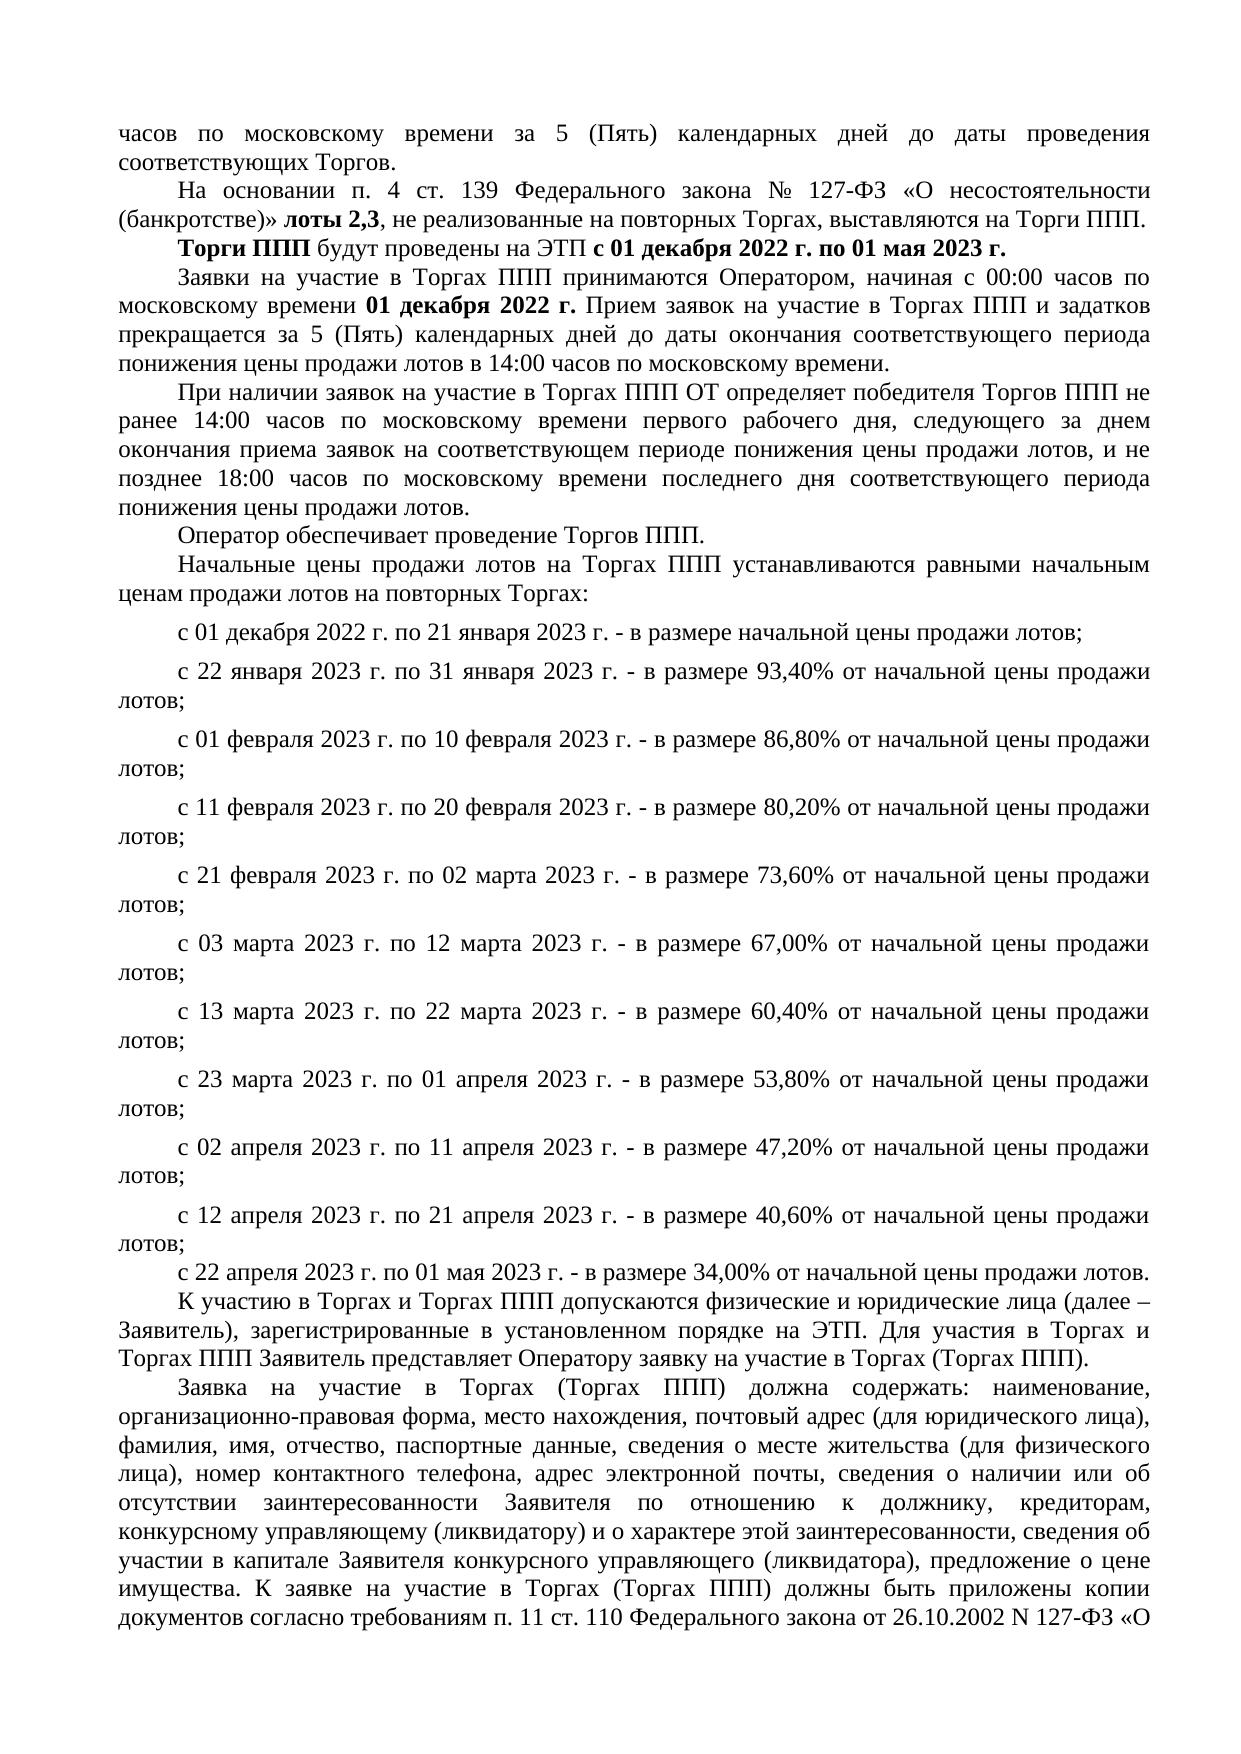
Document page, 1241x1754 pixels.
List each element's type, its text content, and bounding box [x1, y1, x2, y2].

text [118, 1372, 1151, 1631]
text с 13 марта 2023 г. по 22 марта 2023 г. - в размере 60,40% от начальной цены продажи лотов; [118, 996, 1151, 1053]
text Оператор обеспечивает проведение Торгов ППП. [118, 521, 1151, 549]
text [118, 118, 1151, 176]
text с 12 апреля 2023 г. по 21 апреля 2023 г. - в размере 40,60% от начальной цены продажи лотов; [118, 1200, 1151, 1257]
text К участию в Торгах и Торгах ППП допускаются физические и юридические лица (далее – Заявитель), зарегистрированные в установленном порядке на ЭТП. Для участия в Торгах и Торгах ППП Заявитель представляет Оператору заявку на участие в Торгах (Торгах ППП). [118, 1286, 1151, 1372]
text с 03 марта 2023 г. по 12 марта 2023 г. - в размере 67,00% от начальной цены продажи лотов; [118, 928, 1151, 986]
text На основании п. 4 ст. 139 Федерального закона № 127-ФЗ «О несостоятельности (банкротстве)» лоты 2,3, не реализованные на повторных Торгах, выставляются на Торги ППП. [118, 176, 1151, 233]
text с 23 марта 2023 г. по 01 апреля 2023 г. - в размере 53,80% от начальной цены продажи лотов; [118, 1064, 1151, 1121]
text с 02 апреля 2023 г. по 11 апреля 2023 г. - в размере 47,20% от начальной цены продажи лотов; [118, 1132, 1151, 1189]
text с 22 января 2023 г. по 31 января 2023 г. - в размере 93,40% от начальной цены продажи лотов; [118, 656, 1151, 714]
text Начальные цены продажи лотов на Торгах ППП устанавливаются равными начальным ценам продажи лотов на повторных Торгах: [118, 549, 1151, 607]
text с 01 декабря 2022 г. по 21 января 2023 г. - в размере начальной цены продажи лотов; [118, 617, 1151, 646]
text Торги ППП будут проведены на ЭТП с 01 декабря 2022 г. по 01 мая 2023 г. [593, 233, 1151, 262]
text с 22 апреля 2023 г. по 01 мая 2023 г. - в размере 34,00% от начальной цены продажи лотов. [118, 1257, 1151, 1286]
text с 21 февраля 2023 г. по 02 марта 2023 г. - в размере 73,60% от начальной цены продажи лотов; [118, 860, 1151, 918]
text При наличии заявок на участие в Торгах ППП ОТ определяет победителя Торгов ППП не ранее 14:00 часов по московскому времени первого рабочего дня, следующего за днем окончания приема заявок на соответствующем периоде понижения цены продажи лотов, и не позднее 18:00 часов по московскому времени последнего дня соответствующего периода понижения цены продажи лотов. [118, 377, 1151, 521]
text Заявки на участие в Торгах ППП принимаются Оператором, начиная с 00:00 часов по московскому времени 01 декабря 2022 г. Прием заявок на участие в Торгах ППП и задатков прекращается за 5 (Пять) календарных дней до даты окончания соответствующего периода понижения цены продажи лотов в 14:00 часов по московскому времени. [118, 262, 1151, 377]
text Торги ППП будут проведены на ЭТП с 01 декабря 2022 г. по 01 мая 2023 г. [118, 233, 311, 262]
text с 11 февраля 2023 г. по 20 февраля 2023 г. - в размере 80,20% от начальной цены продажи лотов; [118, 792, 1151, 850]
text с 01 февраля 2023 г. по 10 февраля 2023 г. - в размере 86,80% от начальной цены продажи лотов; [118, 724, 1151, 782]
